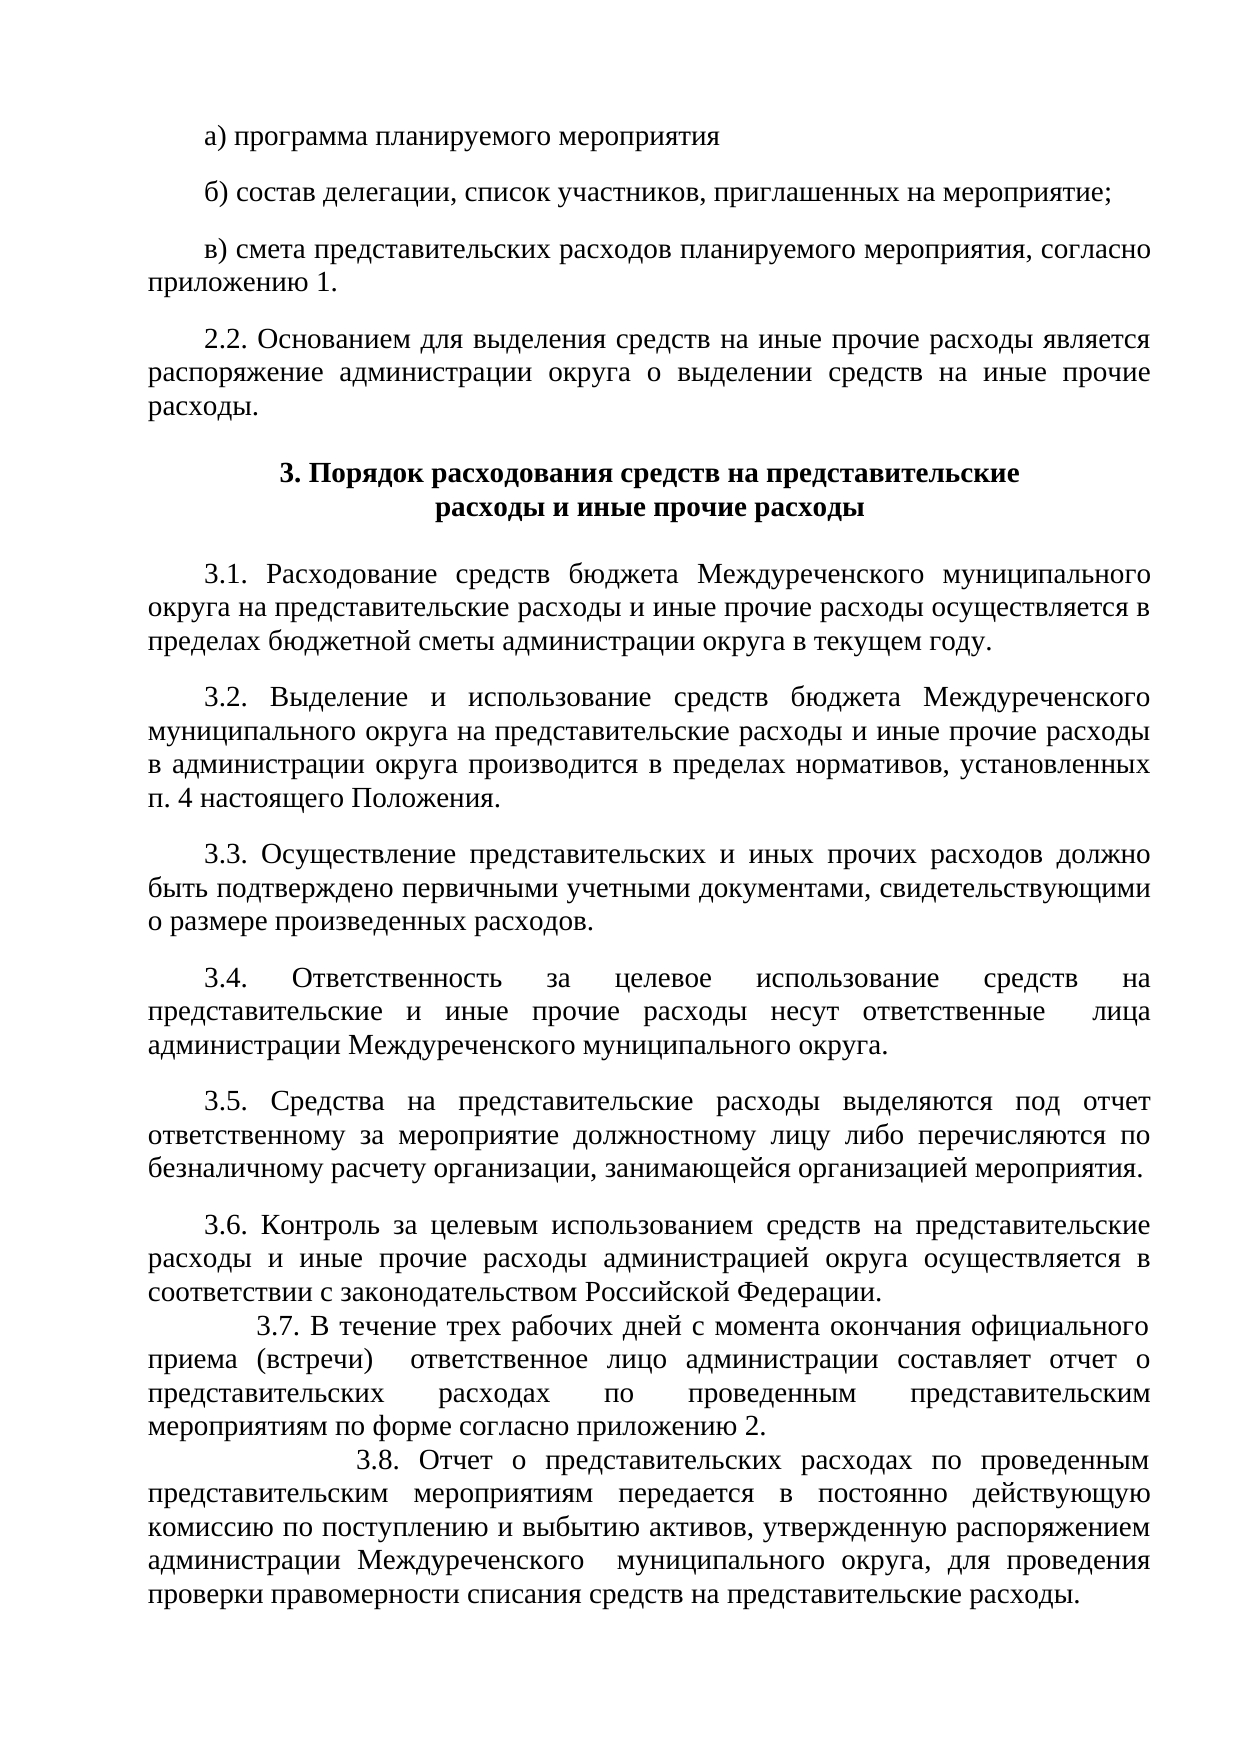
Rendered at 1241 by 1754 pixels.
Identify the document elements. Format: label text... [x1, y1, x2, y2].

text 3.5. Средства на представительские расходы выделяются под отчет ответственному за мероприятие должностному лицу либо перечисляются по безналичному расчету организации, занимающейся организацией мероприятия. [148, 1083, 1152, 1184]
text в) смета представительских расходов планируемого мероприятия, согласно приложению 1. [148, 231, 1152, 298]
text 3.4. Ответственность за целевое использование средств на представительские и иные прочие расходы несут ответственные лица администрации Междуреченского муниципального округа. [148, 960, 1152, 1061]
text 3.6. Контроль за целевым использованием средств на представительские расходы и иные прочие расходы администрацией округа осуществляется в соответствии с законодательством Российской Федерации. [148, 1207, 1152, 1308]
text 3.7. В течение трех рабочих дней с момента окончания официального приема (встречи) ответственное лицо администрации составляет отчет о представительских расходах по проведенным представительским мероприятиям по форме согласно приложению 2. [148, 1308, 1152, 1442]
text б) состав делегации, список участников, приглашенных на мероприятие; [148, 174, 1152, 208]
text 3.3. Осуществление представительских и иных прочих расходов должно быть подтверждено первичными учетными документами, свидетельствующими о размере произведенных расходов. [148, 836, 1152, 937]
title 3. Порядок расходования средств на представительские [148, 455, 1152, 489]
text а) программа планируемого мероприятия [148, 118, 1152, 152]
text 3.1. Расходование средств бюджета Междуреченского муниципального округа на представительские расходы и иные прочие расходы осуществляется в пределах бюджетной сметы администрации округа в текущем году. [148, 556, 1152, 656]
text 2.2. Основанием для выделения средств на иные прочие расходы является распоряжение администрации округа о выделении средств на иные прочие расходы. [148, 321, 1152, 422]
text 3.8. Отчет о представительских расходах по проведенным представительским мероприятиям передается в постоянно действующую комиссию по поступлению и выбытию активов, утвержденную распоряжением администрации Междуреченского муниципального округа, для проведения проверки правомерности списания средств на представительские расходы. [148, 1442, 1152, 1609]
text 3.2. Выделение и использование средств бюджета Междуреченского муниципального округа на представительские расходы и иные прочие расходы в администрации округа производится в пределах нормативов, установленных п. 4 настоящего Положения. [148, 679, 1152, 813]
title расходы и иные прочие расходы [148, 489, 1152, 522]
